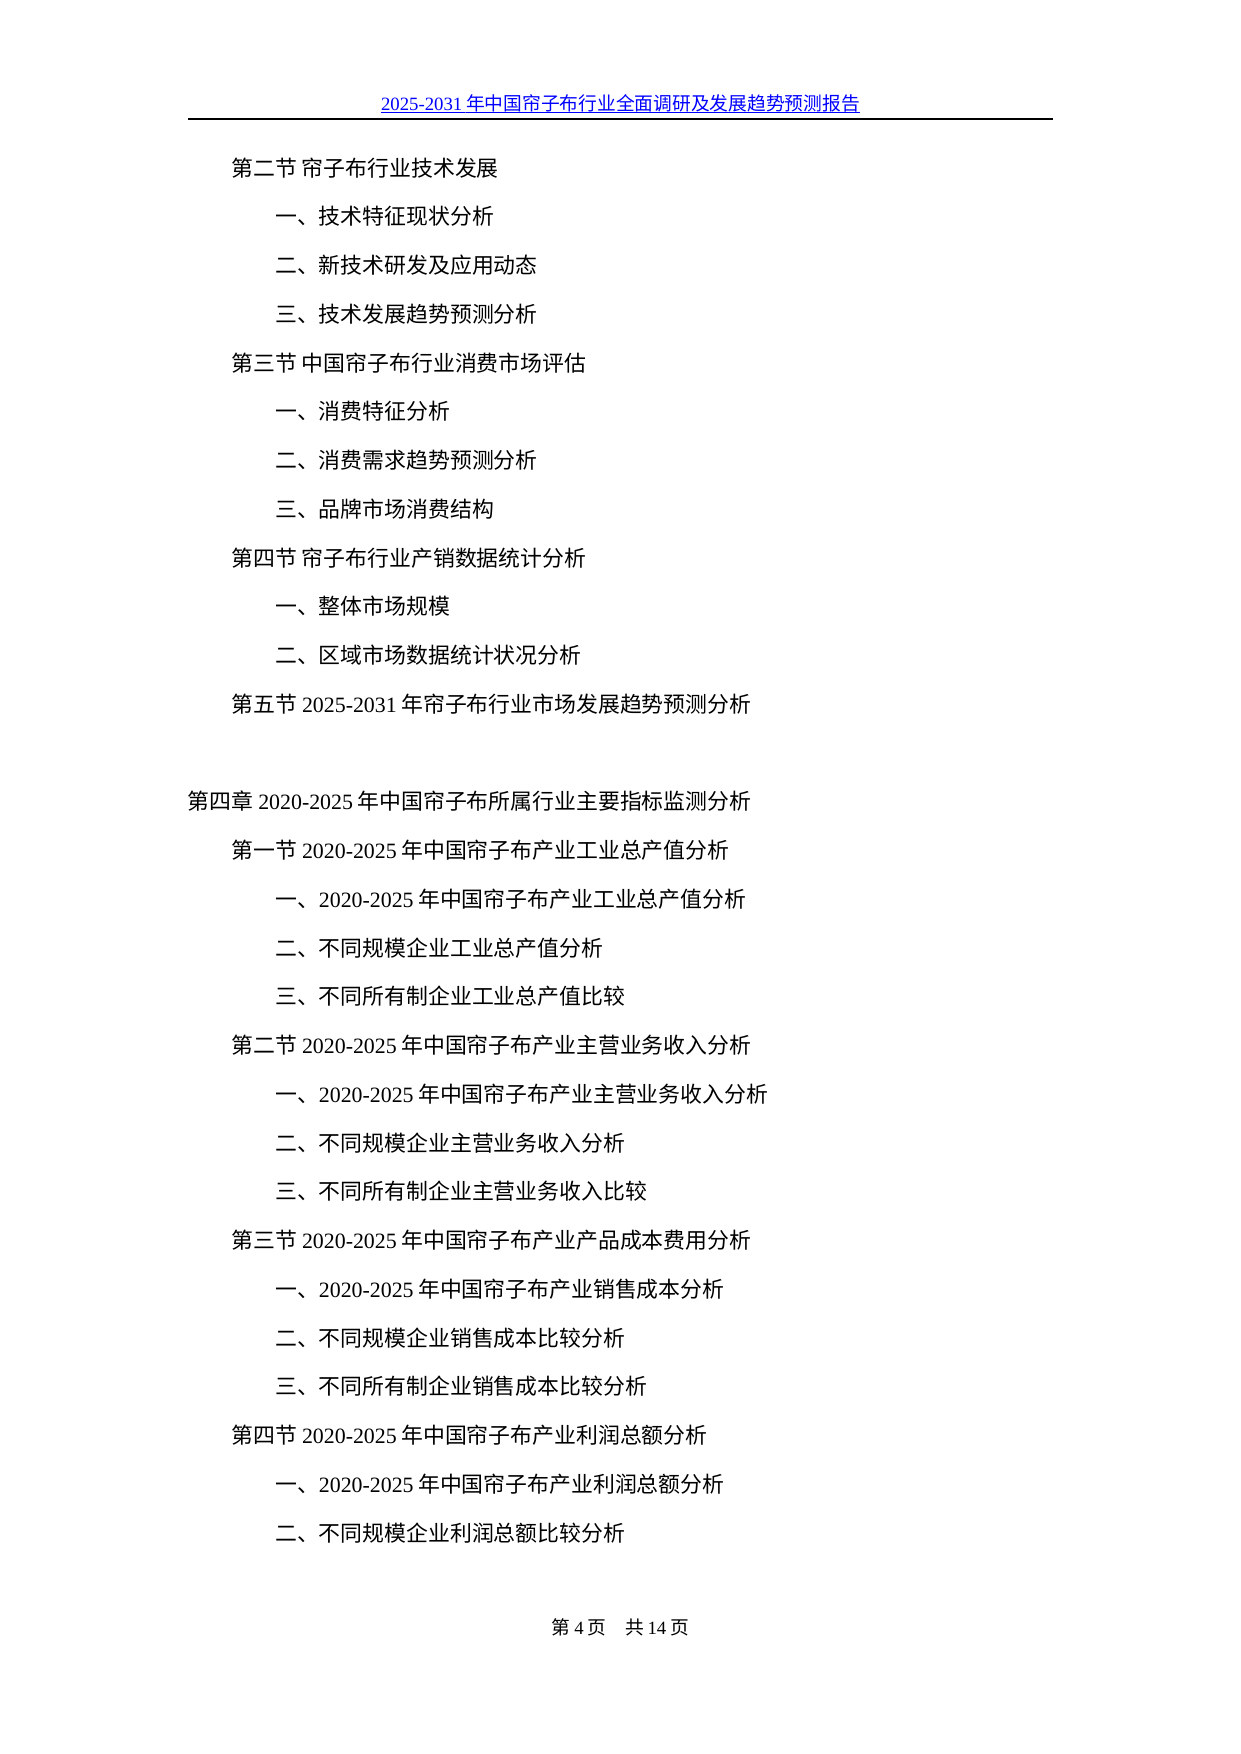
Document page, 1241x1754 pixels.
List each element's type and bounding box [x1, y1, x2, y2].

text [187, 150, 1053, 1548]
